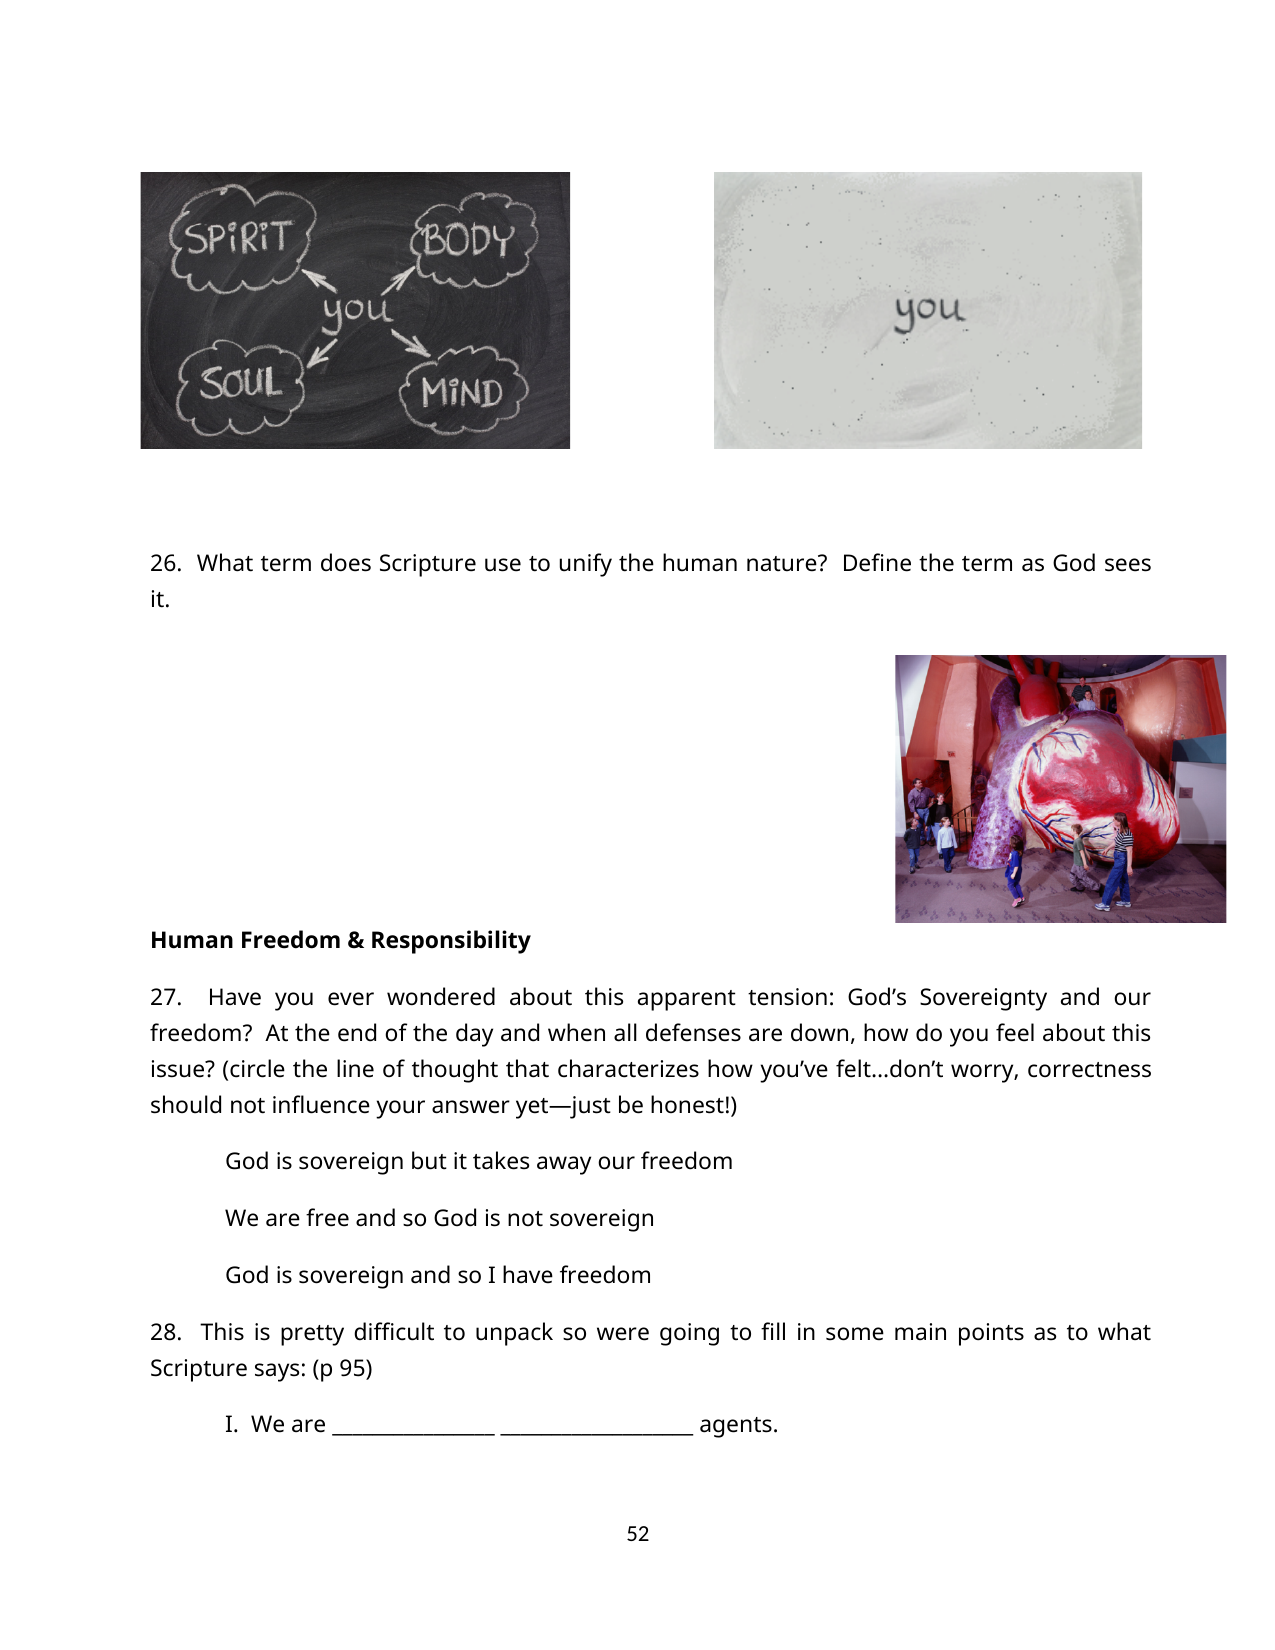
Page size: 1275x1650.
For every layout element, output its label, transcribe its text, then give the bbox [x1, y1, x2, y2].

text 28. This is pretty difficult to unpack so were going to fill in some main points as to what Scripture says: (p 95) [150, 1316, 1153, 1383]
text Human Freedom & Responsibility [150, 924, 1153, 955]
text 26. What term does Scripture use to unify the human nature? Define the term as God sees it. [150, 547, 1153, 614]
picture [714, 172, 1143, 448]
text We are free and so God is not sovereign [150, 1202, 1153, 1233]
text I. We are ________________ ___________________ agents. [150, 1408, 1153, 1439]
text God is sovereign but it takes away our freedom [150, 1145, 1153, 1177]
picture [140, 172, 571, 447]
text God is sovereign and so I have freedom [150, 1259, 1153, 1290]
picture [895, 655, 1227, 922]
text 27. Have you ever wondered about this apparent tension: God’s Sovereignty and our freedom? At the end of the day and when all defenses are down, how do you feel about this issue? (circle the line of thought that characterizes how you’ve felt…don’t worry, correctness should not influence your answer yet—just be honest!) [150, 981, 1153, 1120]
